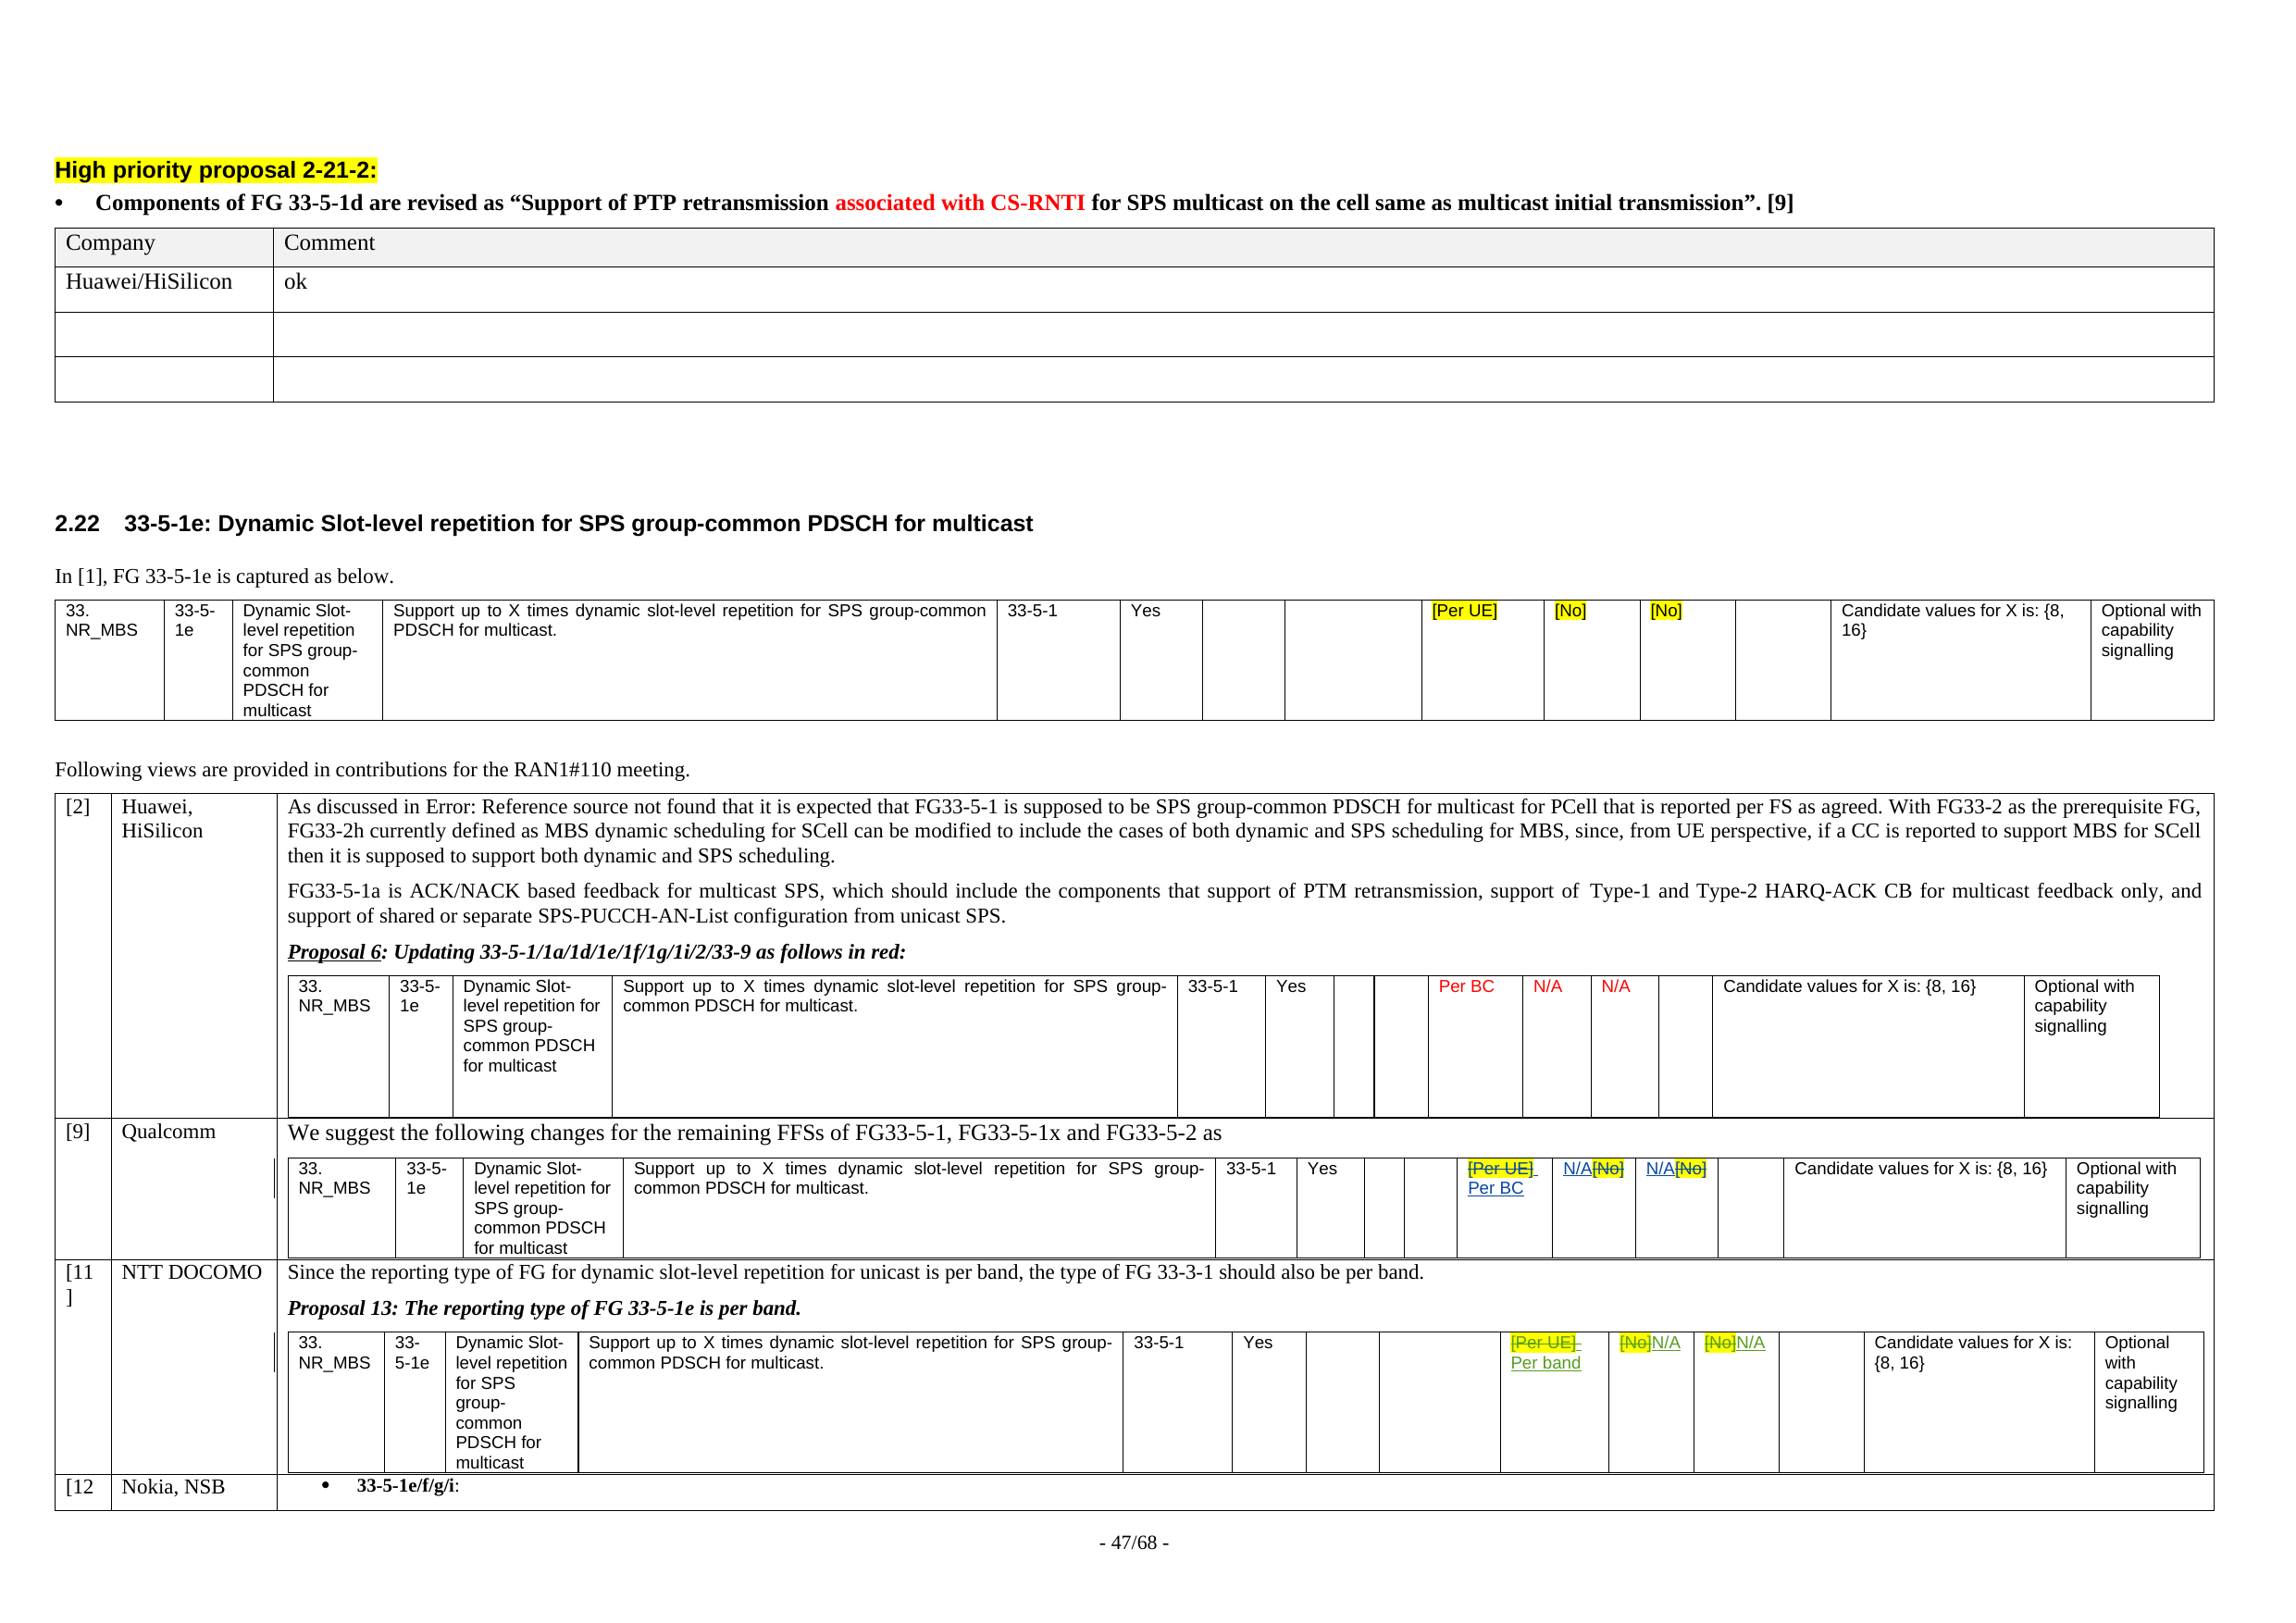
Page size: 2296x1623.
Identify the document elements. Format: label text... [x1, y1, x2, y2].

table_cell Since the reporting type of FG for dynamic slot-level repetition for unicast is per band, the type of FG 33-3-1 should also be per band. Proposal 13: The reporting type of FG 33-5-1e is per band. [278, 1260, 2214, 1473]
table_cell Nokia, NSB [112, 1475, 277, 1510]
list Components of FG 33-5-1d are revised as “Support of PTP retransmission associated with CS-RNTI for SPS multicast on the cell same as multicast initial transmission”. [9] [55, 189, 2214, 216]
table_cell [274, 313, 2214, 356]
table_cell [56, 313, 273, 356]
table_cell [12] [56, 1475, 111, 1510]
table_header Company [56, 229, 273, 266]
table_header Dynamic Slot-level repetition for SPS group-common PDSCH for multicast [233, 601, 382, 720]
table_header 33-5-1e [165, 601, 232, 720]
table_cell [56, 357, 273, 402]
table_cell NTT DOCOMO [112, 1260, 277, 1473]
table_cell [274, 357, 2214, 402]
table_cell [11] [56, 1260, 111, 1473]
table_header Huawei, HiSilicon [112, 794, 277, 1118]
table_cell ok [274, 267, 2214, 312]
table_header [1285, 601, 1421, 720]
table_header Candidate values for X is: {8, 16} [1831, 601, 2091, 720]
table_header [1203, 601, 1285, 720]
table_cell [278, 1475, 2214, 1510]
table_header [No] [1545, 601, 1640, 720]
table_header [Per UE] [1422, 601, 1544, 720]
table_cell Huawei/HiSilicon [56, 267, 273, 312]
table_header Yes [1121, 601, 1202, 720]
table_cell Qualcomm [112, 1119, 277, 1259]
table_header As discussed in [2] that it is expected that FG33-5-1 is supposed to be SPS group-common PDSCH for multicast for PCell that is reported per FS as agreed. With FG33-2 as the prerequisite FG, FG33-2h currently defined as MBS dynamic scheduling for SCell can be modified to include the cases of both dynamic and SPS scheduling for MBS, since, from UE perspective, if a CC is reported to support MBS for SCell then it is supposed to support both dynamic and SPS scheduling. FG33-5-1a is ACK/NACK based feedback for multicast SPS, which should include the components that support of PTM retransmission, support of Type-1 and Type-2 HARQ-ACK CB for multicast feedback only, and support of shared or separate SPS-PUCCH-AN-List configuration from unicast SPS. Proposal 6: Updating 33-5-1/1a/1d/1e/1f/1g/1i/2/33-9 as follows in red: [278, 794, 2214, 1118]
table_header 33. NR_MBS [56, 601, 164, 720]
table_header Support up to X times dynamic slot-level repetition for SPS group-common PDSCH for multicast. [383, 601, 997, 720]
table_cell We suggest the following changes for the remaining FFSs of FG33-5-1, FG33-5-1x and FG33-5-2 as [278, 1119, 2214, 1259]
table_cell [9] [56, 1119, 111, 1259]
table_header [1736, 601, 1831, 720]
table_header [2] [56, 794, 111, 1118]
table_header Comment [274, 229, 2214, 266]
subtitle High priority proposal 2-21-2: [55, 156, 2214, 183]
subtitle 2.22 33-5-1e: Dynamic Slot-level repetition for SPS group-common PDSCH for multicast [55, 510, 2214, 537]
table_header 33-5-1 [998, 601, 1120, 720]
table_header Optional with capability signalling [2091, 601, 2214, 720]
table_header [No] [1641, 601, 1735, 720]
text In [1], FG 33-5-1e is captured as below. [55, 564, 2214, 588]
text Following views are provided in contributions for the RAN1#110 meeting. [55, 757, 2214, 781]
